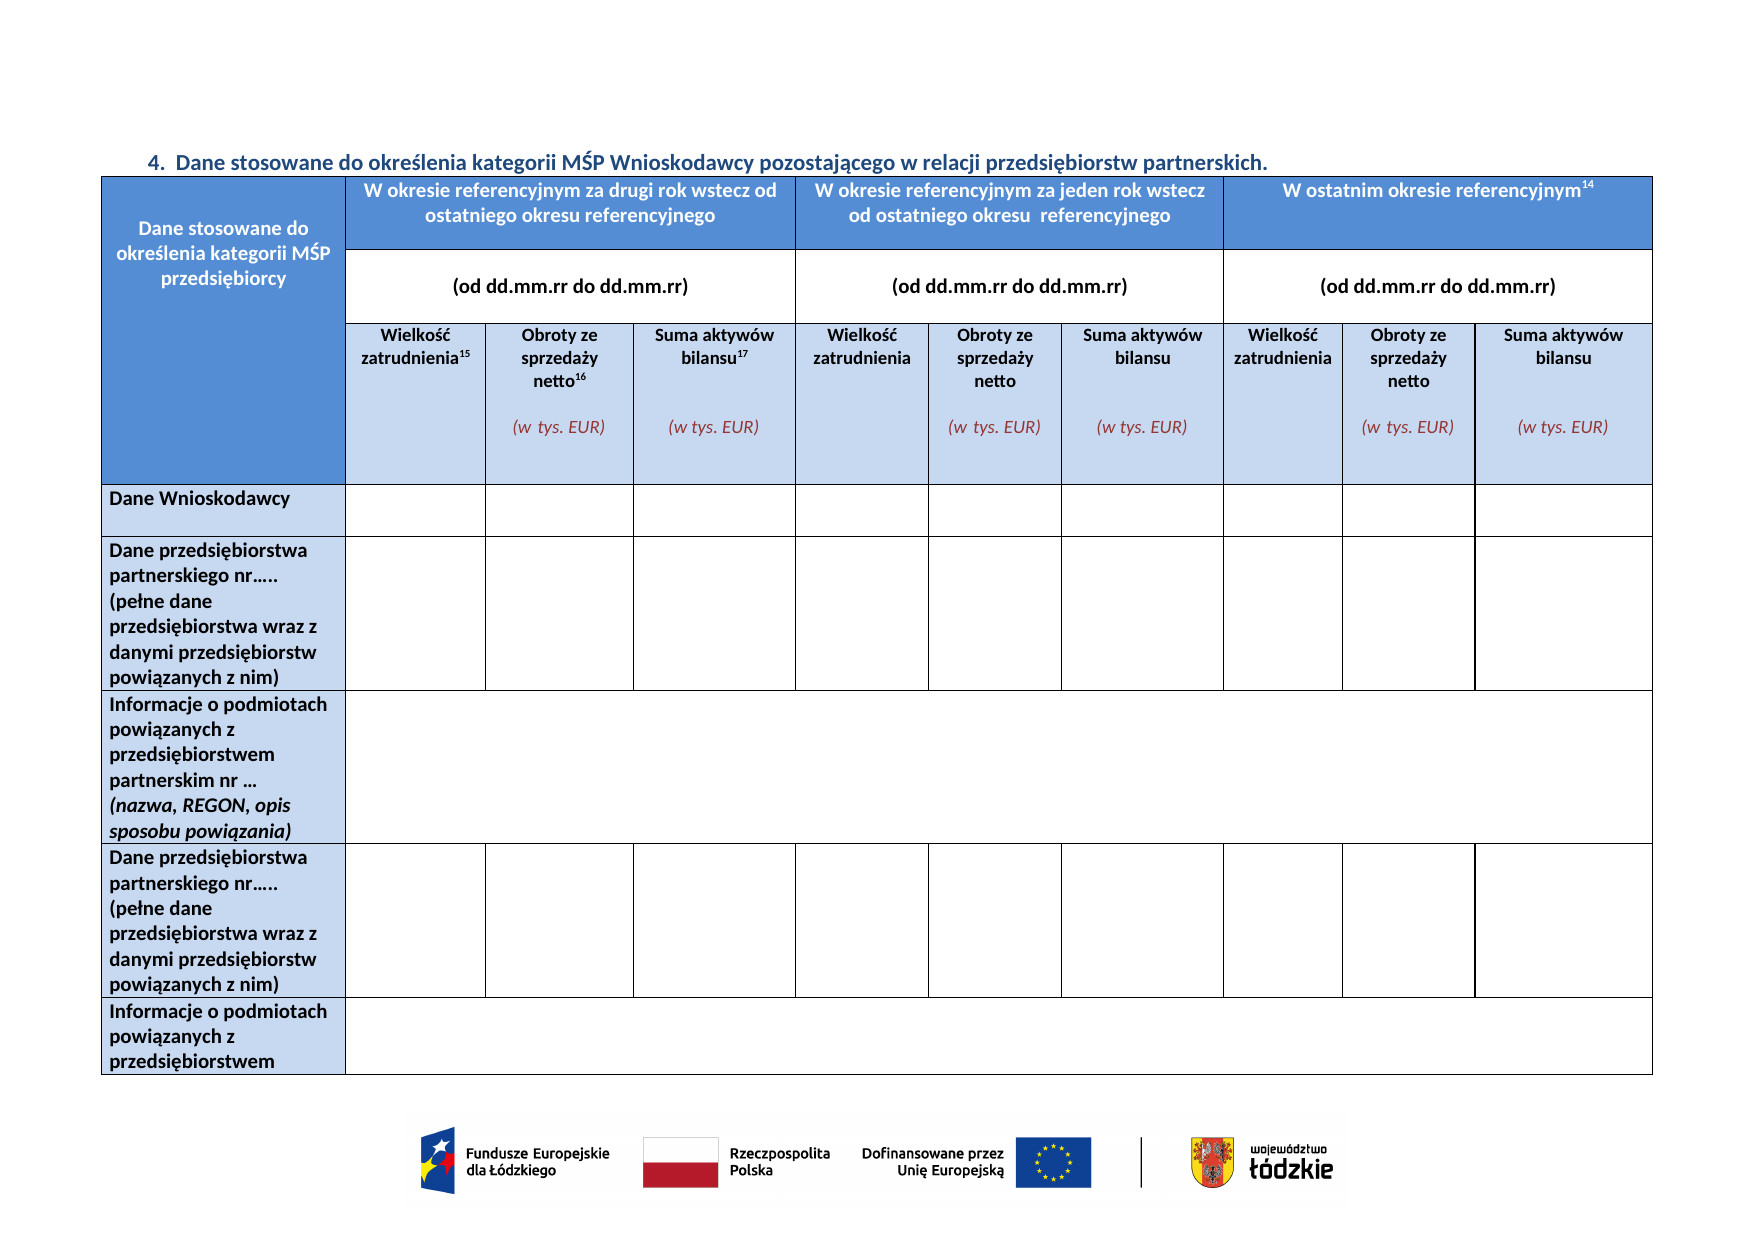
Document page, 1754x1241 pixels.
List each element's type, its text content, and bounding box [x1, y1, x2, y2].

table_cell [1062, 537, 1223, 690]
table_cell [1343, 485, 1474, 536]
table_cell [796, 485, 928, 536]
table_cell [796, 844, 928, 997]
table_cell [346, 485, 485, 536]
table_cell [1343, 537, 1474, 690]
table_cell [346, 998, 1652, 1074]
table_cell Suma aktywów bilansu (w tys. EUR) [1062, 324, 1223, 484]
table_cell [486, 844, 633, 997]
table_cell [1343, 844, 1474, 997]
table_cell Suma aktywów bilansu (w tys. EUR) [634, 324, 795, 484]
table_cell Informacje o podmiotach powiązanych z przedsiębiorstwem partnerskim nr … (nazwa, REGON, opis sposobu powiązania) [102, 691, 345, 843]
table_cell [1224, 844, 1342, 997]
table_cell [346, 691, 1652, 843]
table_cell [1476, 844, 1652, 997]
table_cell (od dd.mm.rr do dd.mm.rr) [796, 250, 1223, 323]
table_cell Obroty ze sprzedaży netto (w tys. EUR) [486, 324, 633, 484]
table_cell [1062, 485, 1223, 536]
picture [404, 1110, 1350, 1211]
table_cell [929, 537, 1061, 690]
table_cell Wielkość zatrudnienia [1224, 324, 1342, 484]
table_cell Suma aktywów bilansu (w tys. EUR) [1476, 324, 1652, 484]
table_cell [796, 537, 928, 690]
table_cell Obroty ze sprzedaży netto (w tys. EUR) [1343, 324, 1474, 484]
table_cell [1062, 844, 1223, 997]
table_cell [1476, 485, 1652, 536]
table_cell [634, 485, 795, 536]
table_cell [634, 844, 795, 997]
table_cell [486, 485, 633, 536]
table_cell Wielkość zatrudnienia [346, 324, 485, 484]
table_cell Wielkość zatrudnienia [796, 324, 928, 484]
table_cell [634, 537, 795, 690]
table_cell [1224, 537, 1342, 690]
table_header W ostatnim okresie referencyjnym [1224, 177, 1652, 249]
table_cell [1224, 485, 1342, 536]
table_cell Dane przedsiębiorstwa partnerskiego nr….. (pełne dane przedsiębiorstwa wraz z danymi przedsiębiorstw powiązanych z nim) [102, 537, 345, 690]
table_cell [486, 537, 633, 690]
table_cell Dane przedsiębiorstwa partnerskiego nr….. (pełne dane przedsiębiorstwa wraz z danymi przedsiębiorstw powiązanych z nim) [102, 844, 345, 997]
table_cell Informacje o podmiotach powiązanych z przedsiębiorstwem partnerskim nr … (nazwa, REGON, opis sposobu powiązania) [102, 998, 345, 1074]
table_cell [929, 844, 1061, 997]
table_cell [929, 485, 1061, 536]
table_cell Obroty ze sprzedaży netto (w tys. EUR) [929, 324, 1061, 484]
table_cell (od dd.mm.rr do dd.mm.rr) [1224, 250, 1652, 323]
table_header W okresie referencyjnym za jeden rok wstecz od ostatniego okresu referencyjnego [796, 177, 1223, 249]
table_cell [1476, 537, 1652, 690]
table_cell Dane Wnioskodawcy [102, 485, 345, 536]
table_cell [346, 844, 485, 997]
table_header Dane stosowane do określenia kategorii MŚP przedsiębiorcy [102, 177, 345, 484]
table_cell (od dd.mm.rr do dd.mm.rr) [346, 250, 795, 323]
text 4. Dane stosowane do określenia kategorii MŚP Wnioskodawcy pozostającego w relacji przedsiębiorstw partnerskich. [148, 148, 1606, 176]
table_header W okresie referencyjnym za drugi rok wstecz od ostatniego okresu referencyjnego [346, 177, 795, 249]
table_cell [346, 537, 485, 690]
